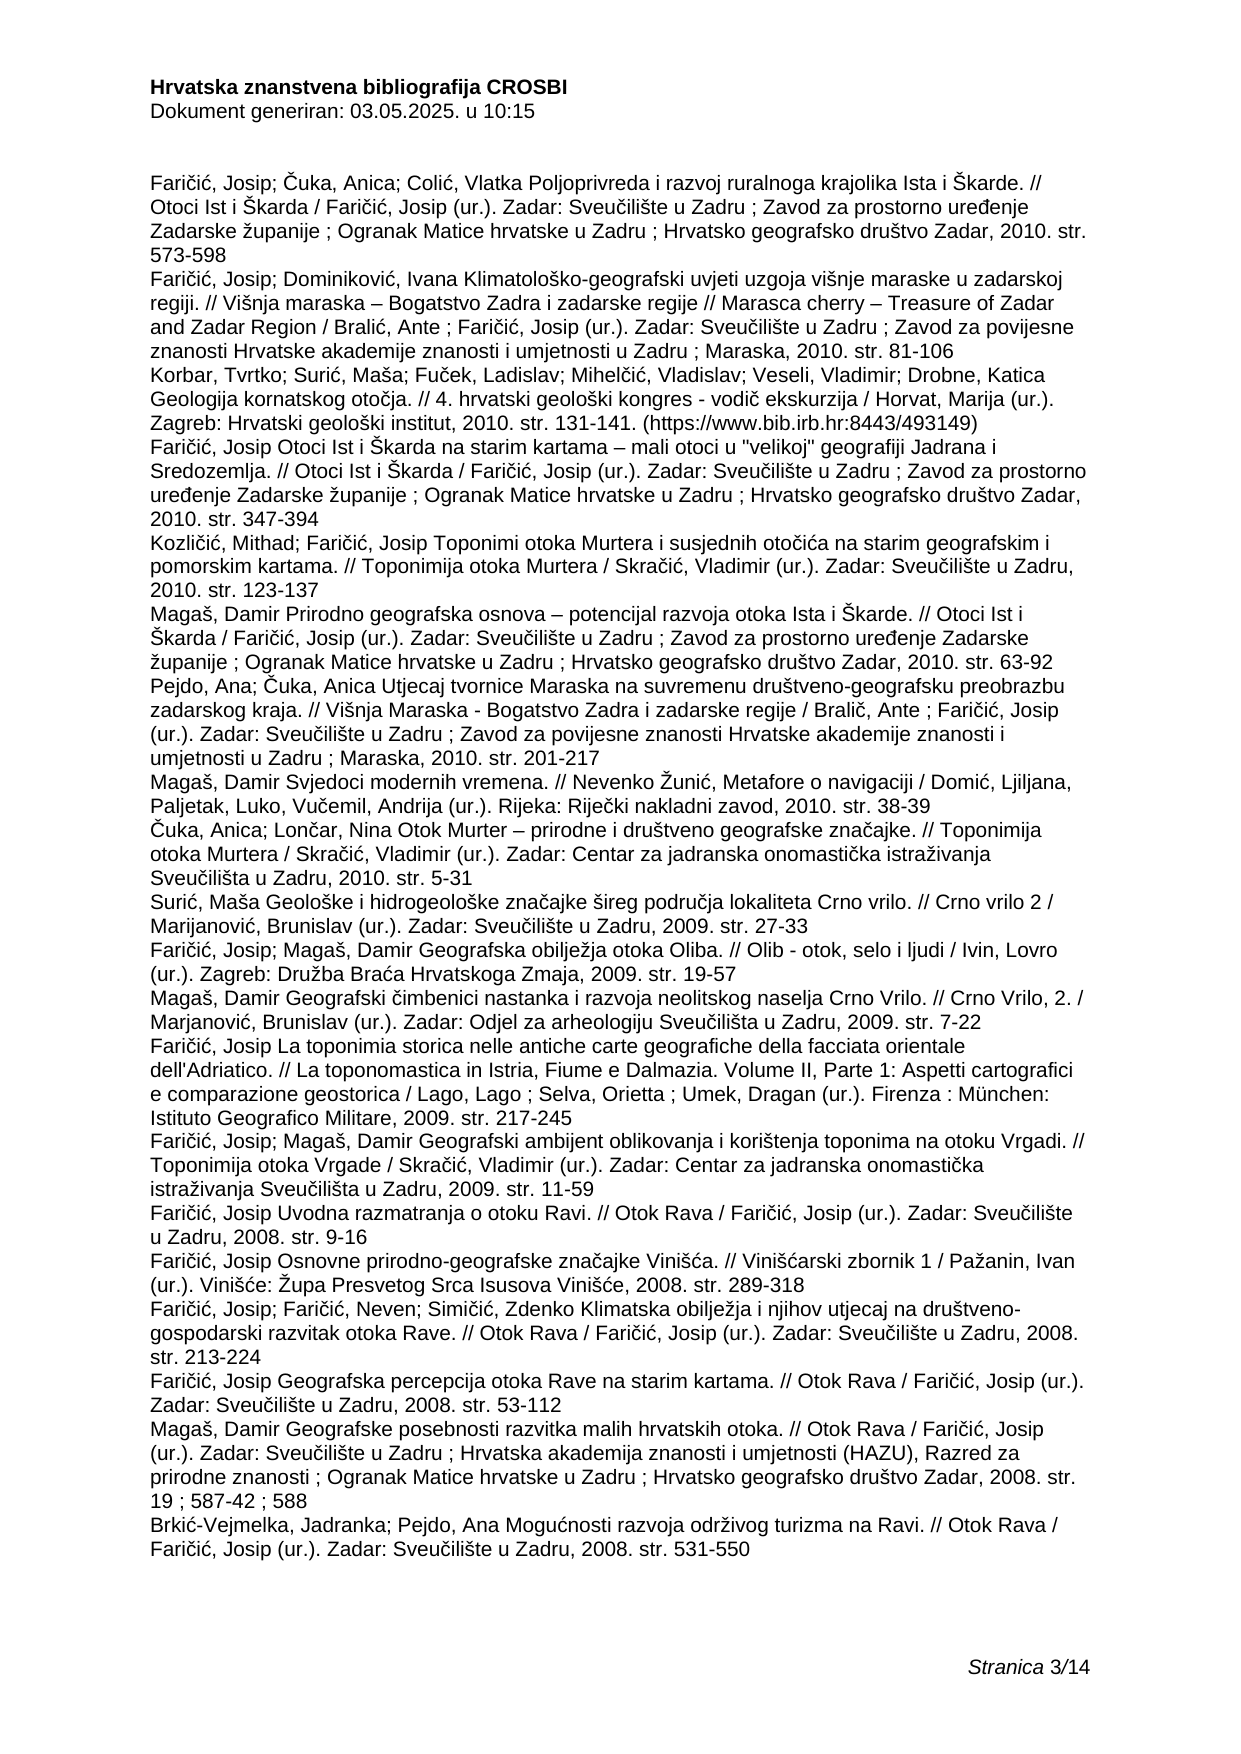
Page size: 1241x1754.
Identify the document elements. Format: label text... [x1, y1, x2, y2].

text Magaš, Damir [150, 1417, 1090, 1513]
text Faričić, Josip [150, 1249, 1090, 1297]
text Faričić, Josip [150, 1201, 1090, 1249]
text Pejdo, Ana; Čuka, Anica [150, 674, 1090, 770]
text Brkić-Vejmelka, Jadranka; Pejdo, Ana [150, 1513, 1090, 1561]
text Faričić, Josip; Magaš, Damir [150, 1129, 1090, 1201]
text Magaš, Damir [150, 602, 1090, 674]
text Faričić, Josip [150, 1033, 1090, 1129]
text Faričić, Josip [150, 434, 1090, 530]
text Faričić, Josip; Faričić, Neven; Simičić, Zdenko [150, 1297, 1090, 1369]
text Faričić, Josip; Magaš, Damir [150, 938, 1090, 986]
text Faričić, Josip; Čuka, Anica; Colić, Vlatka [150, 171, 1090, 267]
text Faričić, Josip [150, 1369, 1090, 1417]
text Kozličić, Mithad; Faričić, Josip [150, 530, 1090, 602]
text Faričić, Josip; Dominiković, Ivana [150, 267, 1090, 363]
text Čuka, Anica; Lončar, Nina [150, 818, 1090, 890]
text Magaš, Damir [150, 986, 1090, 1033]
text Magaš, Damir [150, 770, 1090, 818]
text Surić, Maša [150, 890, 1090, 938]
text Korbar, Tvrtko; Surić, Maša; Fuček, Ladislav; Mihelčić, Vladislav; Veseli, Vladimir; Drobne, Katica [150, 363, 1090, 434]
